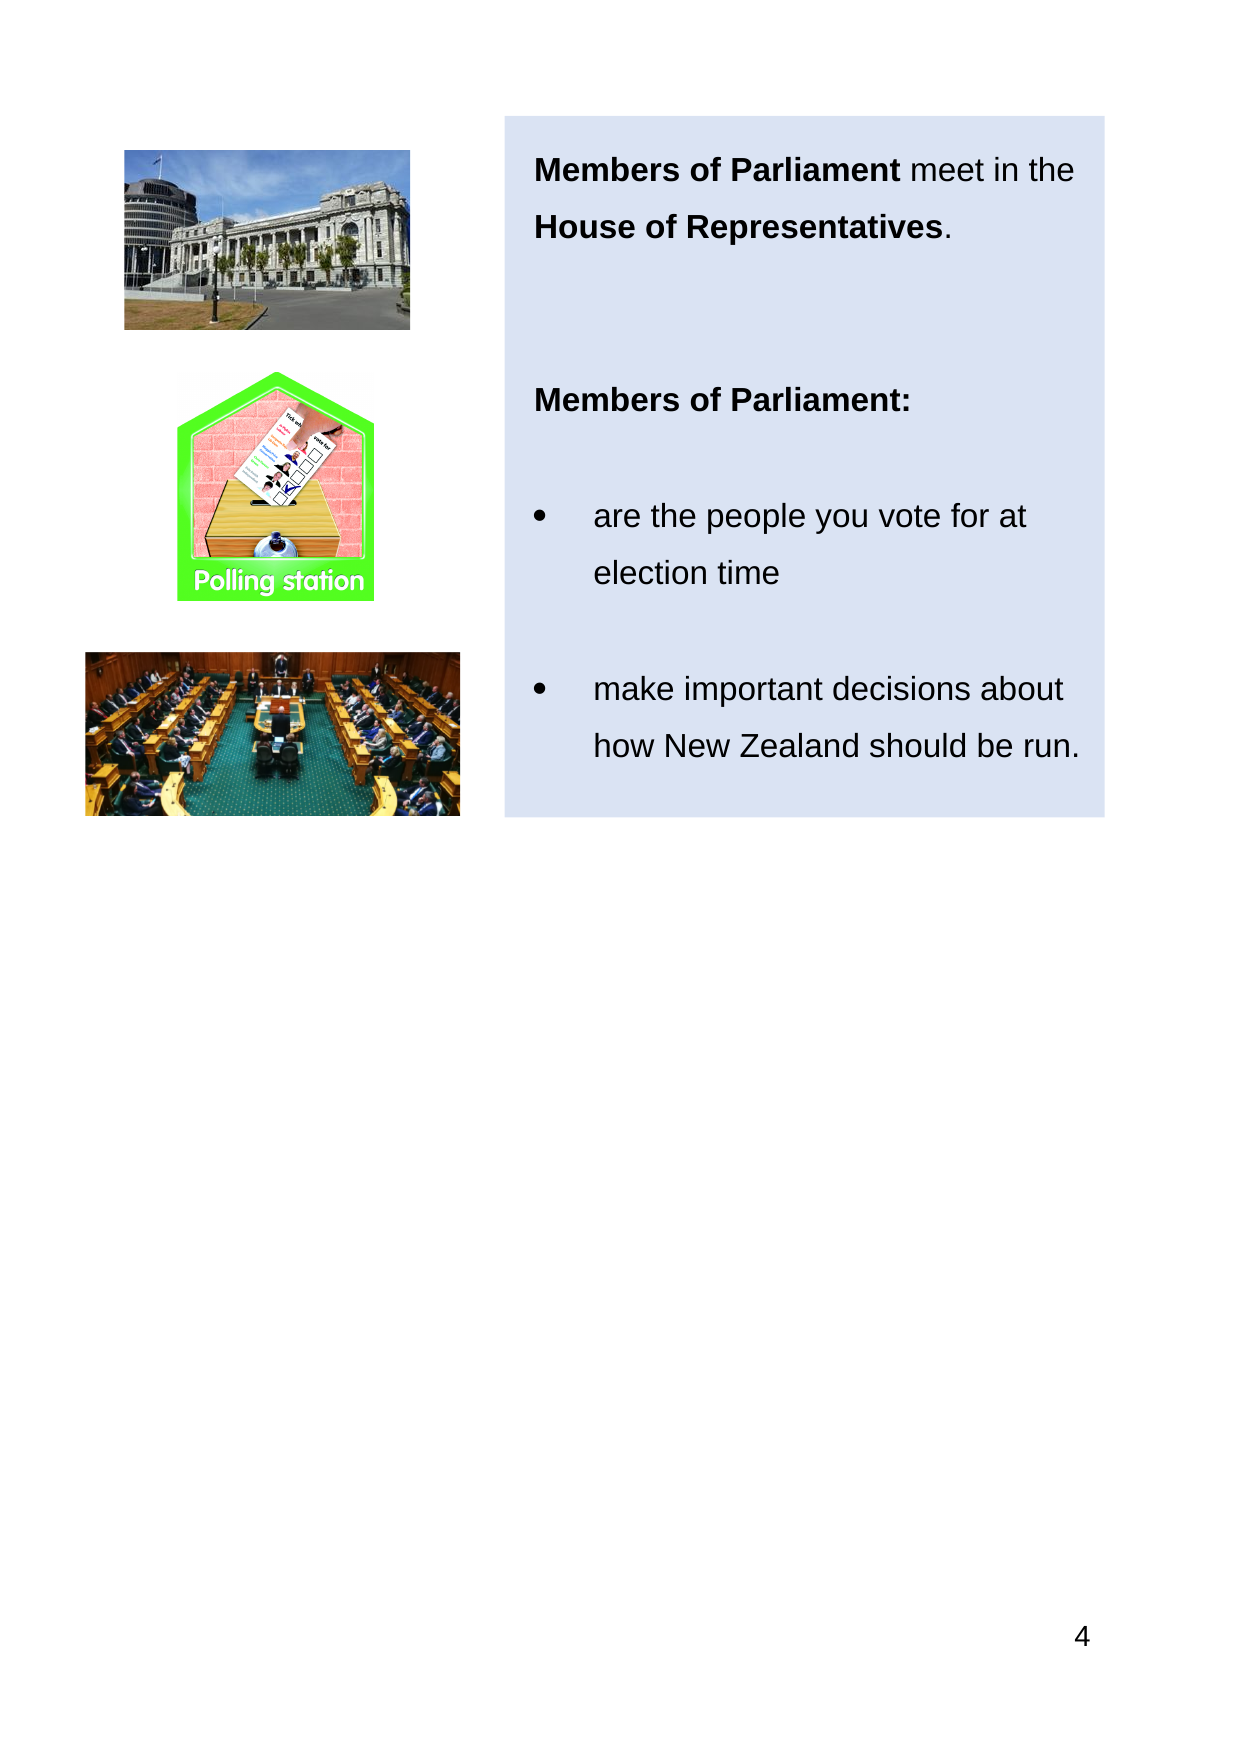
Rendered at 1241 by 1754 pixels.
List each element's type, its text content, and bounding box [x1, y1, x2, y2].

list make important decisions about how New Zealand should be run. [534, 668, 1090, 765]
text Members of Parliament meet in the House of Representatives. [534, 150, 1090, 246]
picture [122, 150, 410, 328]
text Members of Parliament: [534, 380, 1090, 419]
picture [85, 652, 461, 816]
picture [177, 372, 374, 600]
list are the people you vote for at election time [534, 496, 1090, 592]
